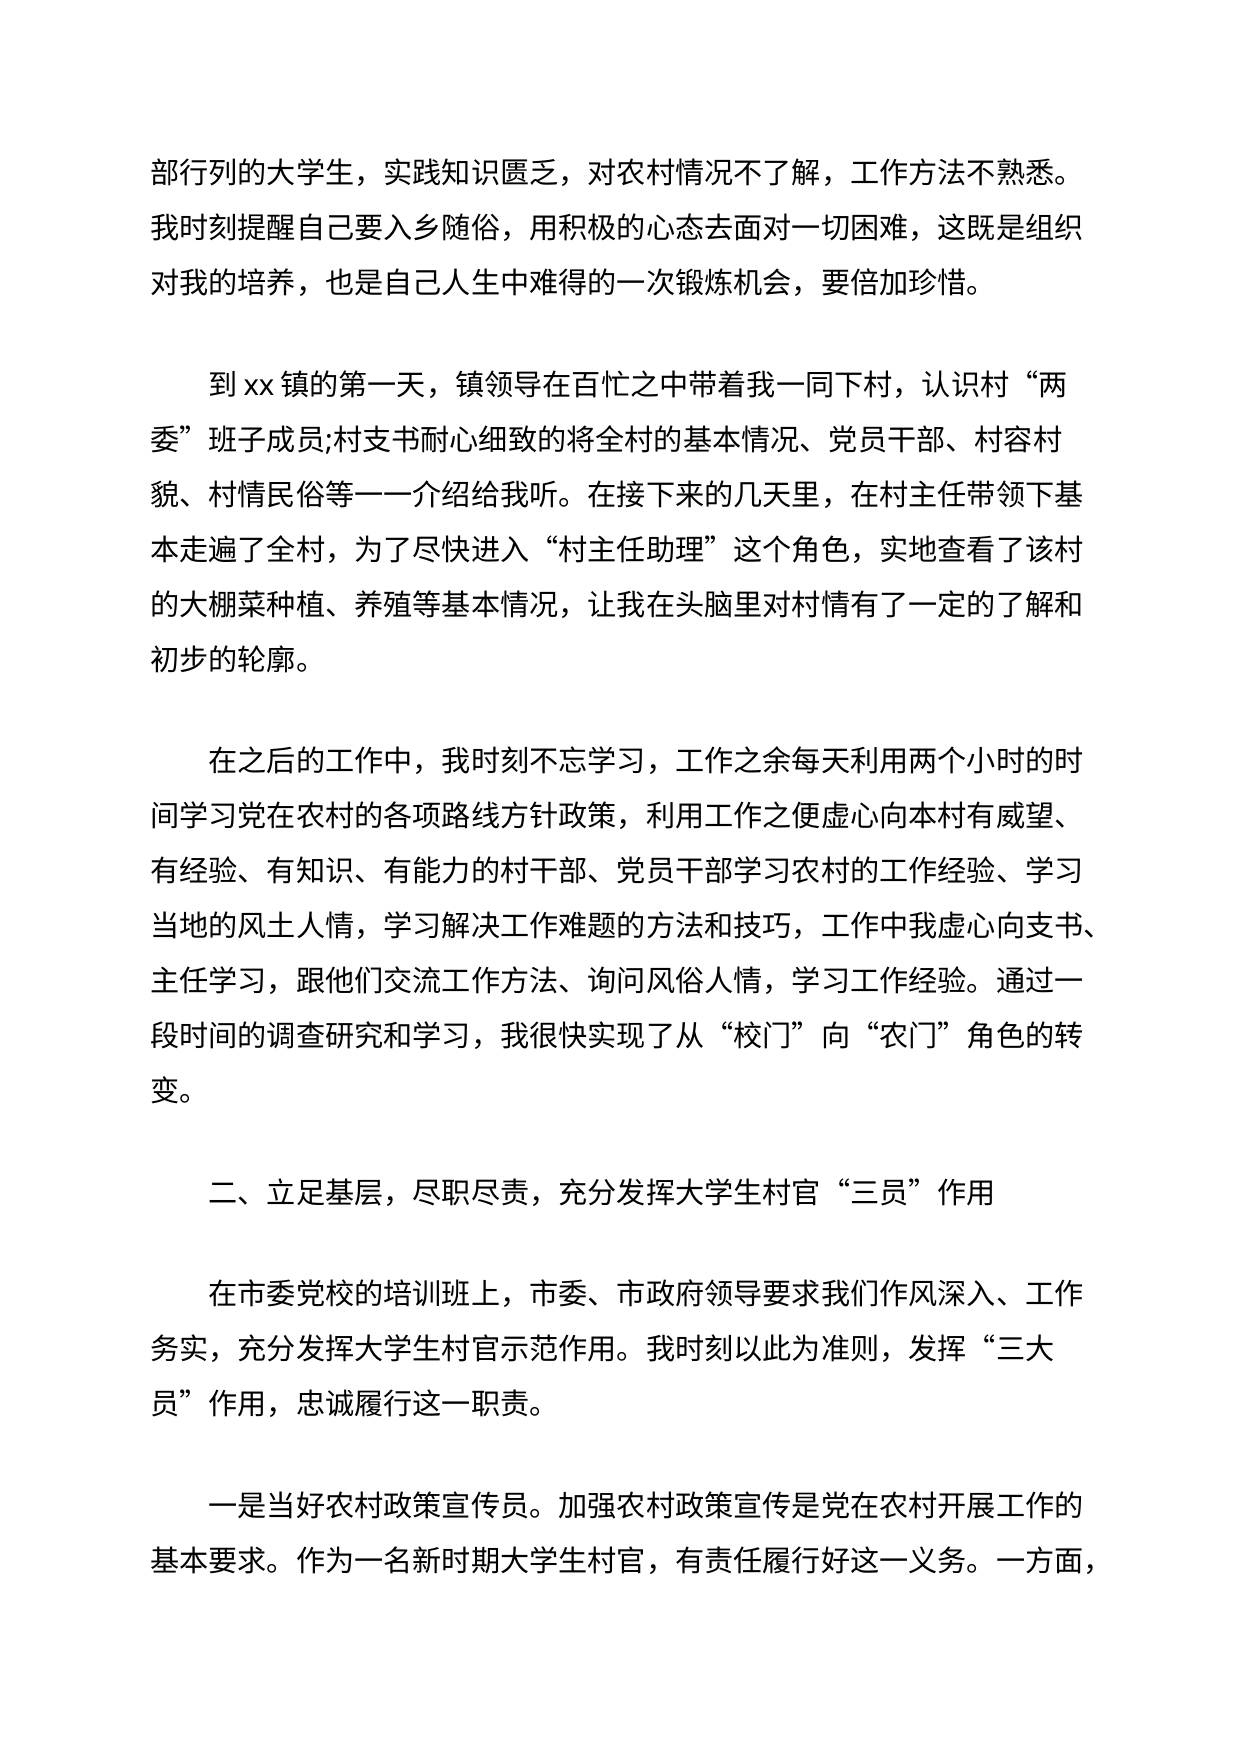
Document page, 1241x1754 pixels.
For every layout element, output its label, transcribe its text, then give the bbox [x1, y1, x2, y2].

text 在市委党校的培训班上，市委、市政府领导要求我们作风深入、工作务实，充分发挥大学生村官示范作用。我时刻以此为准则，发挥“三大员”作用，忠诚履行这一职责。 [150, 1271, 1090, 1423]
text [150, 150, 1090, 302]
text 二、立足基层，尽职尽责，充分发挥大学生村官“三员”作用 [150, 1169, 1090, 1211]
text 在之后的工作中，我时刻不忘学习，工作之余每天利用两个小时的时间学习党在农村的各项路线方针政策，利用工作之便虚心向本村有威望、有经验、有知识、有能力的村干部、党员干部学习农村的工作经验、学习当地的风土人情，学习解决工作难题的方法和技巧，工作中我虚心向支书、主任学习，跟他们交流工作方法、询问风俗人情，学习工作经验。通过一段时间的调查研究和学习，我很快实现了从“校门”向“农门”角色的转变。 [150, 738, 1090, 1110]
text 到xx镇的第一天，镇领导在百忙之中带着我一同下村，认识村“两委”班子成员;村支书耐心细致的将全村的基本情况、党员干部、村容村貌、村情民俗等一一介绍给我听。在接下来的几天里，在村主任带领下基本走遍了全村，为了尽快进入“村主任助理”这个角色，实地查看了该村的大棚菜种植、养殖等基本情况，让我在头脑里对村情有了一定的了解和初步的轮廓。 [150, 362, 1090, 678]
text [150, 1482, 1090, 1580]
